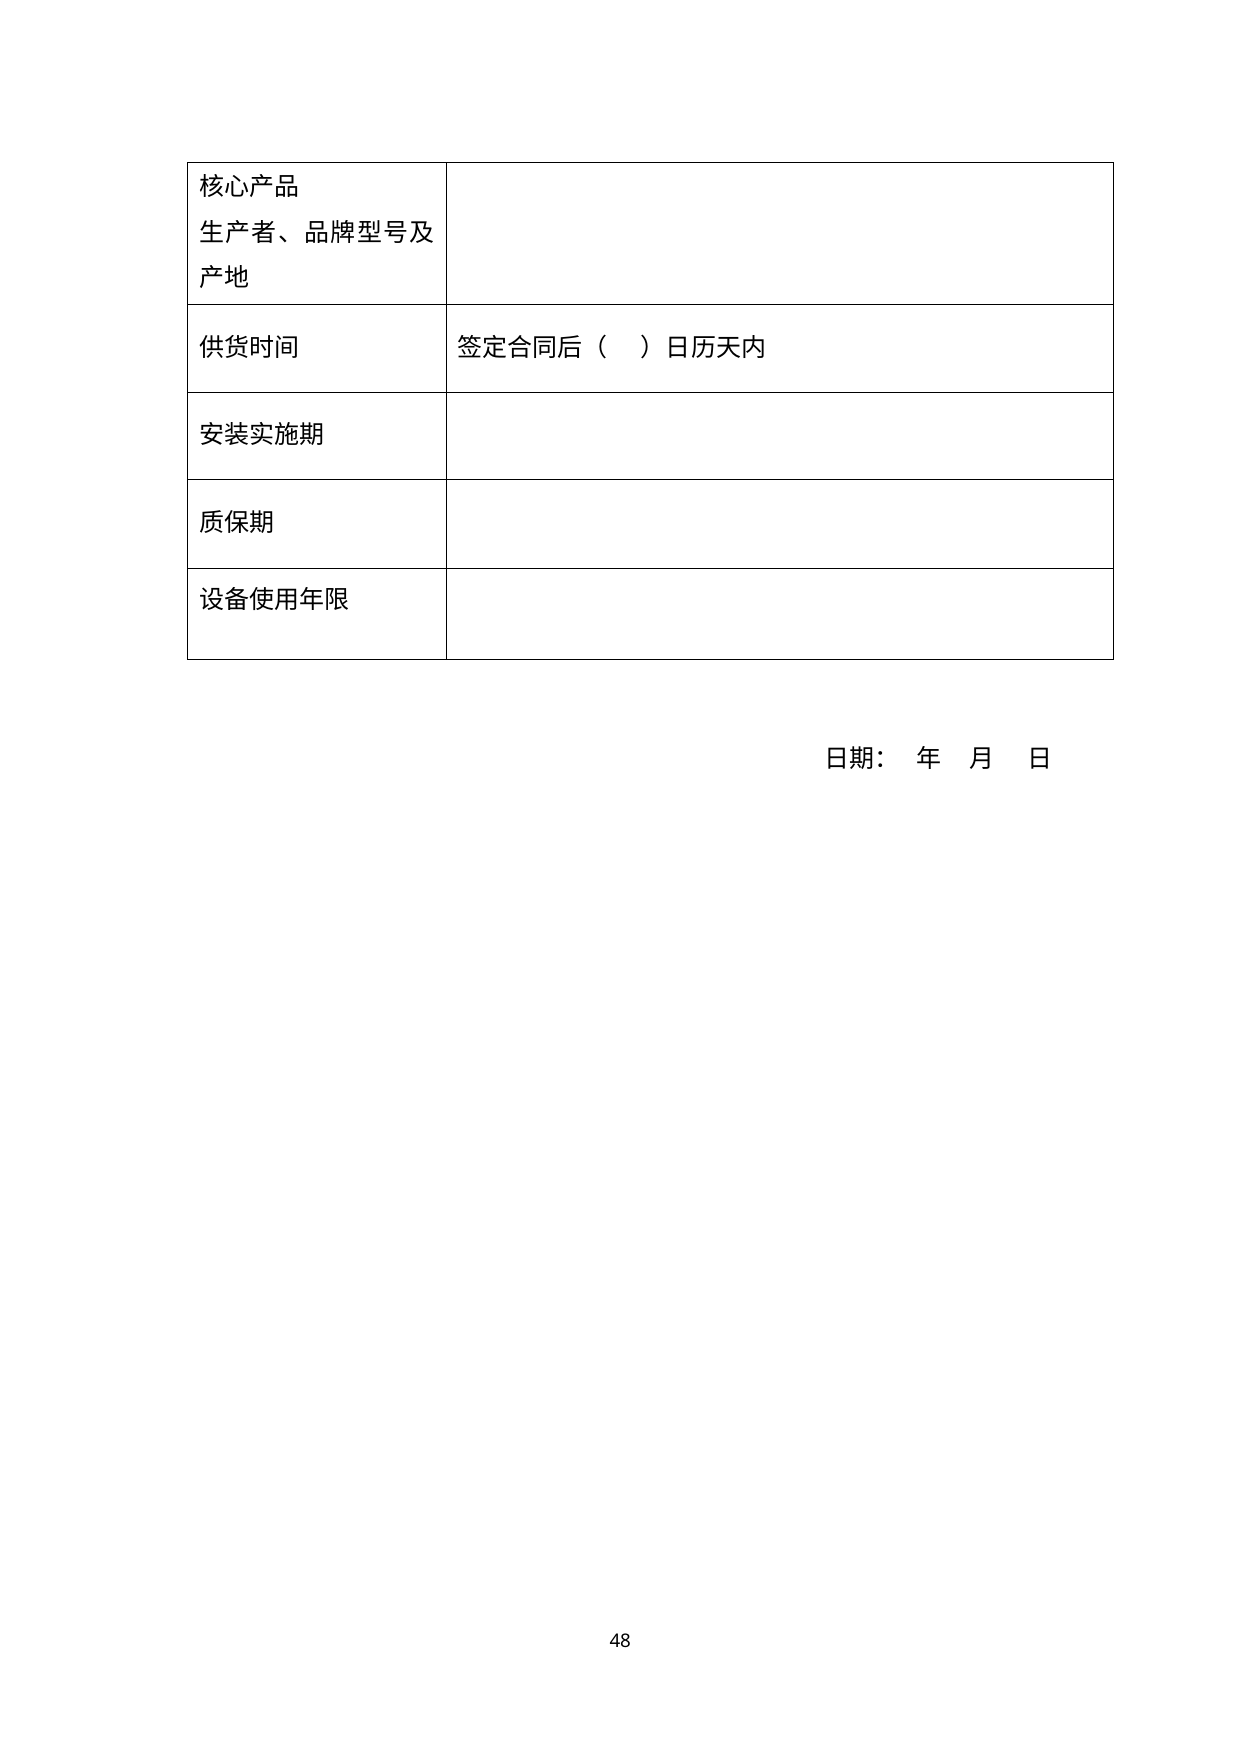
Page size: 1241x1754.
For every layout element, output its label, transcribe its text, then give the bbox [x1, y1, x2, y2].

table_cell [447, 393, 1113, 479]
text 日期： 年 月 日 [187, 724, 1053, 789]
table_cell 供货时间 [188, 305, 446, 392]
table_cell [447, 480, 1113, 568]
table_cell 设备使用年限 [188, 569, 446, 658]
table_cell 安装实施期 [188, 393, 446, 479]
table_cell 质保期 [188, 480, 446, 568]
table_cell [447, 163, 1113, 304]
table_cell [447, 569, 1113, 658]
table_cell 签定合同后（ ）日历天内 [447, 305, 1113, 392]
table_cell 核心产品 生产者、品牌型号及产地 [188, 163, 446, 304]
